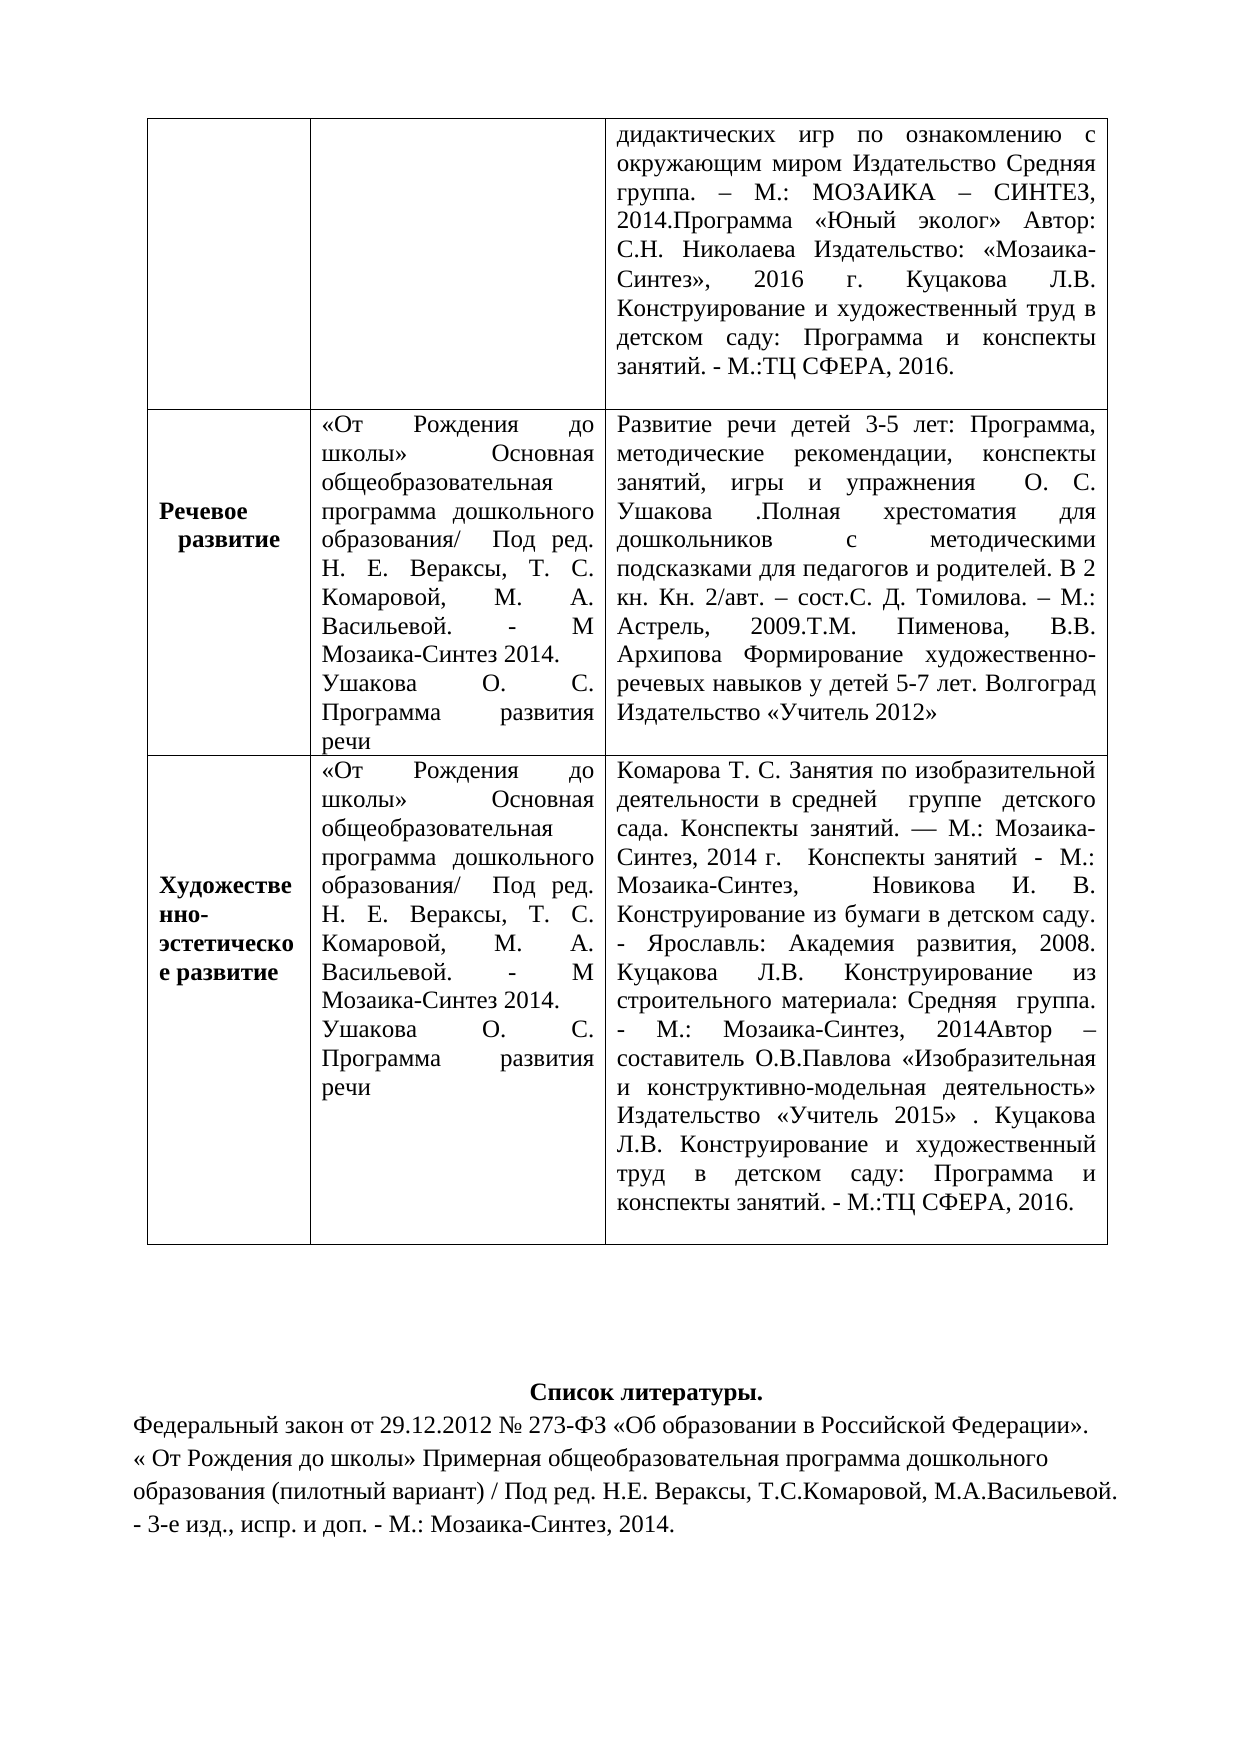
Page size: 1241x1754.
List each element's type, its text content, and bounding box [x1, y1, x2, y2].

text Список литературы. [170, 1377, 1122, 1406]
text Федеральный закон от 29.12.2012 № 273-ФЗ «Об образовании в Российской Федерации». [133, 1410, 1122, 1439]
table_cell «От Рождения до школы» Основная общеобразовательная программа дошкольного образования/ Под ред. Н. Е. Вераксы, Т. С. Комаровой, М. А. Васильевой. - М Мозаика-Синтез 2014. Ушакова О. С. Программа развития речи [311, 756, 605, 1244]
table_cell «От Рождения до школы» Основная общеобразовательная программа дошкольного образования/ Под ред. Н. Е. Вераксы, Т. С. Комаровой, М. А. Васильевой. - М Мозаика-Синтез 2014. Ушакова О. С. Программа развития речи [311, 410, 605, 754]
table_cell Речевое развитие [148, 410, 310, 754]
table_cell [311, 119, 605, 408]
text « От Рождения до школы» Примерная общеобразовательная программа дошкольного образования (пилотный вариант) / Под ред. Н.Е. Вераксы, Т.С.Комаровой, М.А.Васильевой. - 3-е изд., испр. и доп. - М.: Мозаика-Синтез, 2014. [133, 1443, 1122, 1538]
table_cell Комарова Т. С. Занятия по изобразительной деятельности в средней группе детского сада. Конспекты занятий. — М.: Мозаика-Синтез, 2014 г. Конспекты занятий - М.: Мозаика-Синтез, Новикова И. В. Конструирование из бумаги в детском саду. - Ярославль: Академия развития, 2008. Куцакова Л.В. Конструирование из строительного материала: Средняя группа. - М.: Мозаика-Синтез, 2014Автор – составитель О.В.Павлова «Изобразительная и конструктивно-модельная деятельность» Издательство «Учитель 2015» . Куцакова Л.В. Конструирование и художественный труд в детском саду: Программа и конспекты занятий. - М.:ТЦ СФЕРА, 2016. [606, 756, 1107, 1244]
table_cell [606, 119, 1107, 408]
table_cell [148, 119, 310, 408]
table_cell Художественно-эстетическое развитие [148, 756, 310, 1244]
table_cell Развитие речи детей 3-5 лет: Программа, методические рекомендации, конспекты занятий, игры и упражнения О. С. Ушакова .Полная хрестоматия для дошкольников с методическими подсказками для педагогов и родителей. В 2 кн. Кн. 2/авт. – сост.С. Д. Томилова. – М.: Астрель, 2009.Т.М. Пименова, В.В. Архипова Формирование художественно-речевых навыков у детей 5-7 лет. Волгоград Издательство «Учитель 2012» [606, 410, 1107, 754]
